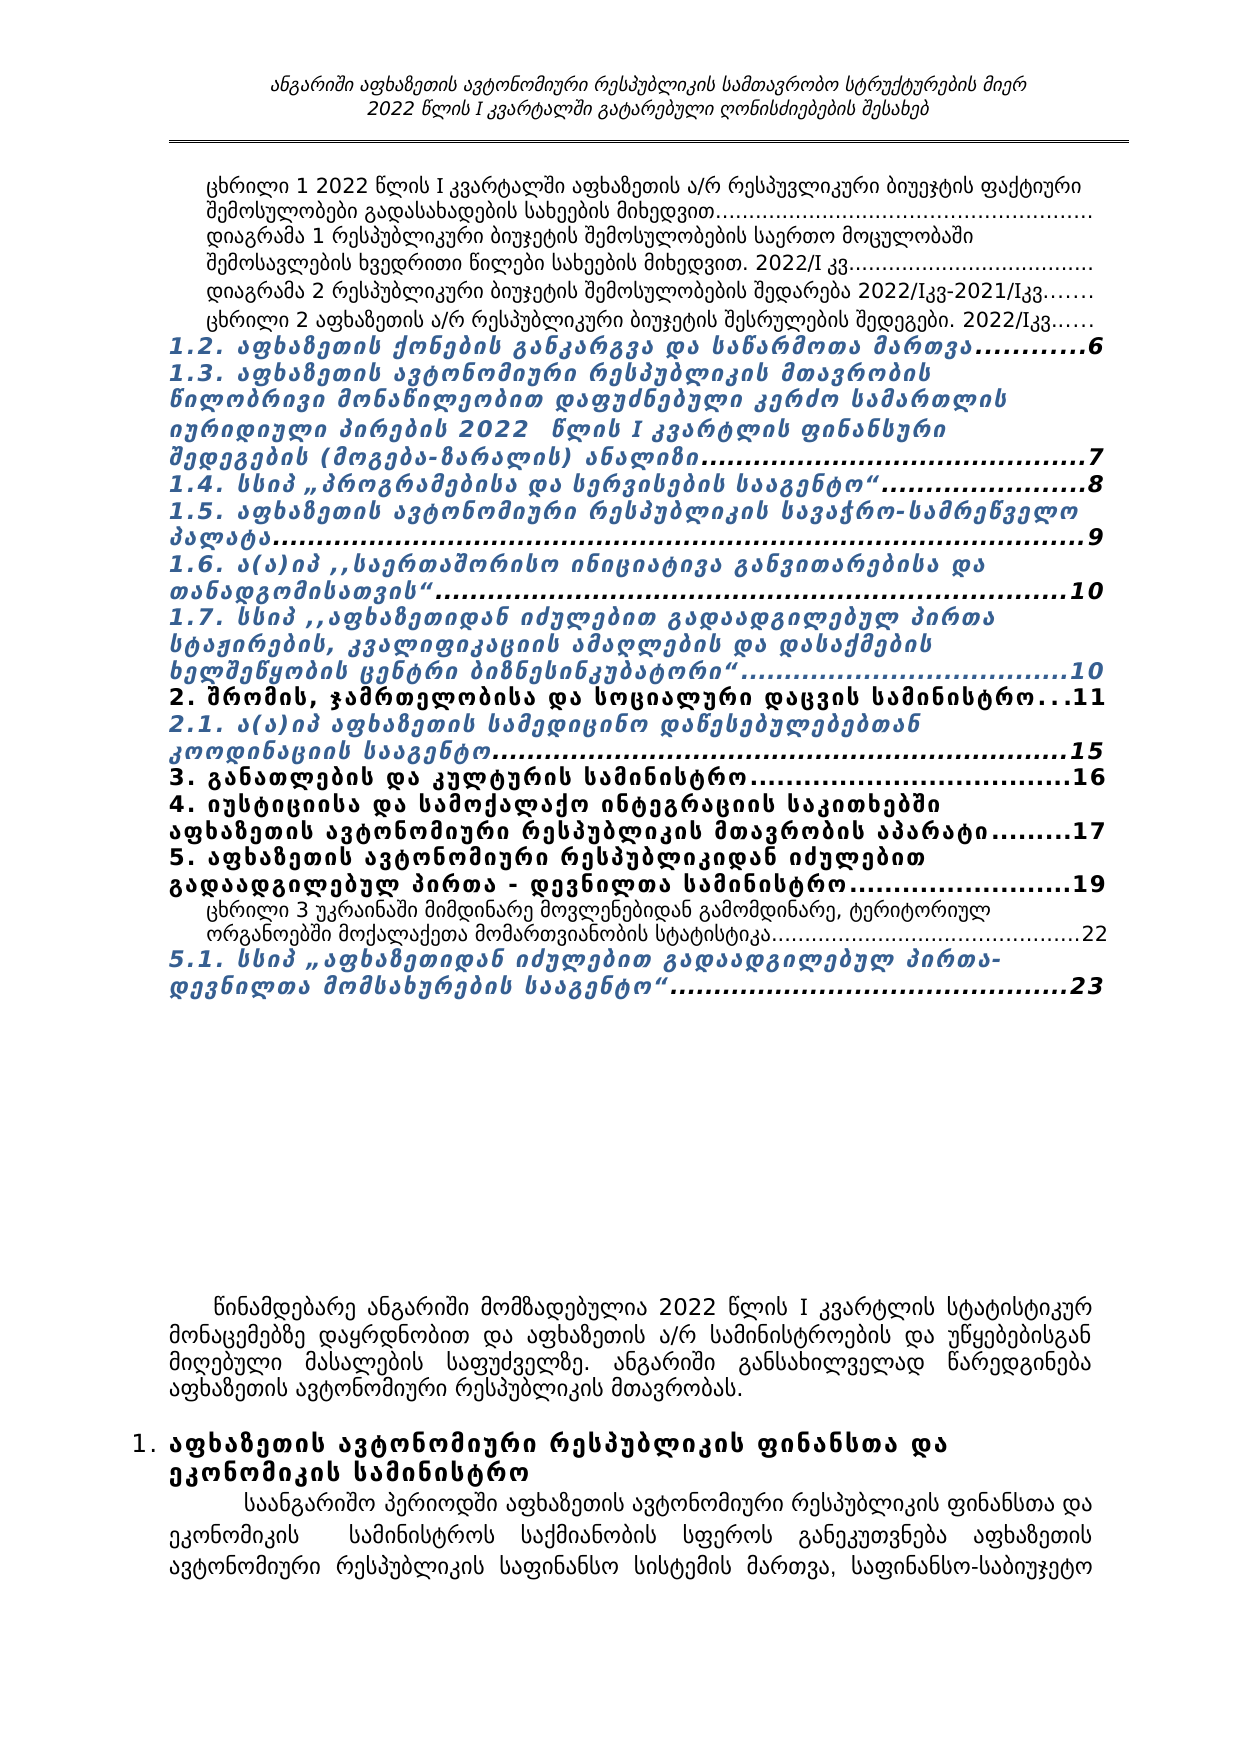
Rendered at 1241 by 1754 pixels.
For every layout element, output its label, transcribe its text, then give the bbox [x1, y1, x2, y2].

text ცხრილი 2 აფხაზეთის ა/რ რესპუბლიკური ბიუჯეტის შესრულების შედეგები. 2022/Iკვ. 4 [206, 305, 1093, 333]
text 2.1. ა(ა)იპ აფხაზეთის სამედიცინო დაწესებულებებთან კოოდინაციის სააგენტო 15 [169, 711, 1093, 764]
text 5.1. სსიპ „აფხაზეთიდან იძულებით გადაადგილებულ პირთა-დევნილთა მომსახურების სააგენტო“ 23 [169, 946, 1093, 1000]
text 1.7. სსიპ ,,აფხაზეთიდან იძულებით გადაადგილებულ პირთა სტაჟირების, კვალიფიკაციის ამაღლების და დასაქმების ხელშეწყობის ცენტრი ბიზნესინკუბატორი“ 10 [169, 604, 1093, 684]
text წინამდებარე ანგარიში მომზადებულია 2022 წლის I კვარტლის სტატისტიკურ მონაცემებზე დაყრდნობით და აფხაზეთის ა/რ სამინისტროების და უწყებებისგან მიღებული მასალების საფუძველზე. ანგარიში განსახილველად წარედგინება აფხაზეთის ავტონომიური რესპუბლიკის მთავრობას. [169, 1291, 1093, 1402]
text 1.2. აფხაზეთის ქონების განკარგვა და საწარმოთა მართვა 6 [169, 333, 1093, 360]
text 4. იუსტიციისა და სამოქალაქო ინტეგრაციის საკითხებში აფხაზეთის ავტონომიური რესპუბლიკის მთავრობის აპარატი 17 [169, 791, 1093, 844]
text 1.4. სსიპ „პროგრამებისა და სერვისების სააგენტო“ 8 [169, 471, 1093, 498]
text 5. აფხაზეთის ავტონომიური რესპუბლიკიდან იძულებით გადაადგილებულ პირთა - დევნილთა სამინისტრო 19 [169, 844, 1093, 898]
text დიაგრამა 1 რესპუბლიკური ბიუჯეტის შემოსულობების საერთო მოცულობაში შემოსავლების ხვედრითი წილები სახეების მიხედვით. 2022/I კვ. 3 [206, 224, 1093, 276]
text 3. განათლების და კულტურის სამინისტრო 16 [169, 764, 1093, 791]
text დიაგრამა 2 რესპუბლიკური ბიუჯეტის შემოსულობების შედარება 2022/Iკვ-2021/Iკვ 4 [206, 276, 1093, 305]
text ცხრილი 1 2022 წლის I კვარტალში აფხაზეთის ა/რ რესპუვლიკური ბიუეჯტის ფაქტიური შემოსულობები გადასახადების სახეების მიხედვით 3 [206, 171, 1093, 224]
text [169, 1487, 1093, 1581]
text 1.5. აფხაზეთის ავტონომიური რესპუბლიკის სავაჭრო-სამრეწველო პალატა 9 [169, 498, 1093, 551]
text 1.3. აფხაზეთის ავტონომიური რესპუბლიკის მთავრობის წილობრივი მონაწილეობით დაფუძნებული კერძო სამართლის იურიდიული პირების 2022 წლის I კვარტლის ფინანსური შედეგების (მოგება-ზარალის) ანალიზი 7 [169, 360, 1093, 471]
text 2. შრომის, ჯამრთელობისა და სოციალური დაცვის სამინისტრო 11 [169, 684, 1093, 711]
text 1.6. ა(ა)იპ ,,საერთაშორისო ინიციატივა განვითარებისა და თანადგომისათვის“ 10 [169, 551, 1093, 604]
text ცხრილი 3 უკრაინაში მიმდინარე მოვლენებიდან გამომდინარე, ტერიტორიულ ორგანოებში მოქალაქეთა მომართვიანობის სტატისტიკა 22 [206, 898, 1093, 946]
subtitle აფხაზეთის ავტონომიური რესპუბლიკის ფინანსთა და ეკონომიკის სამინისტრო [131, 1429, 1093, 1487]
